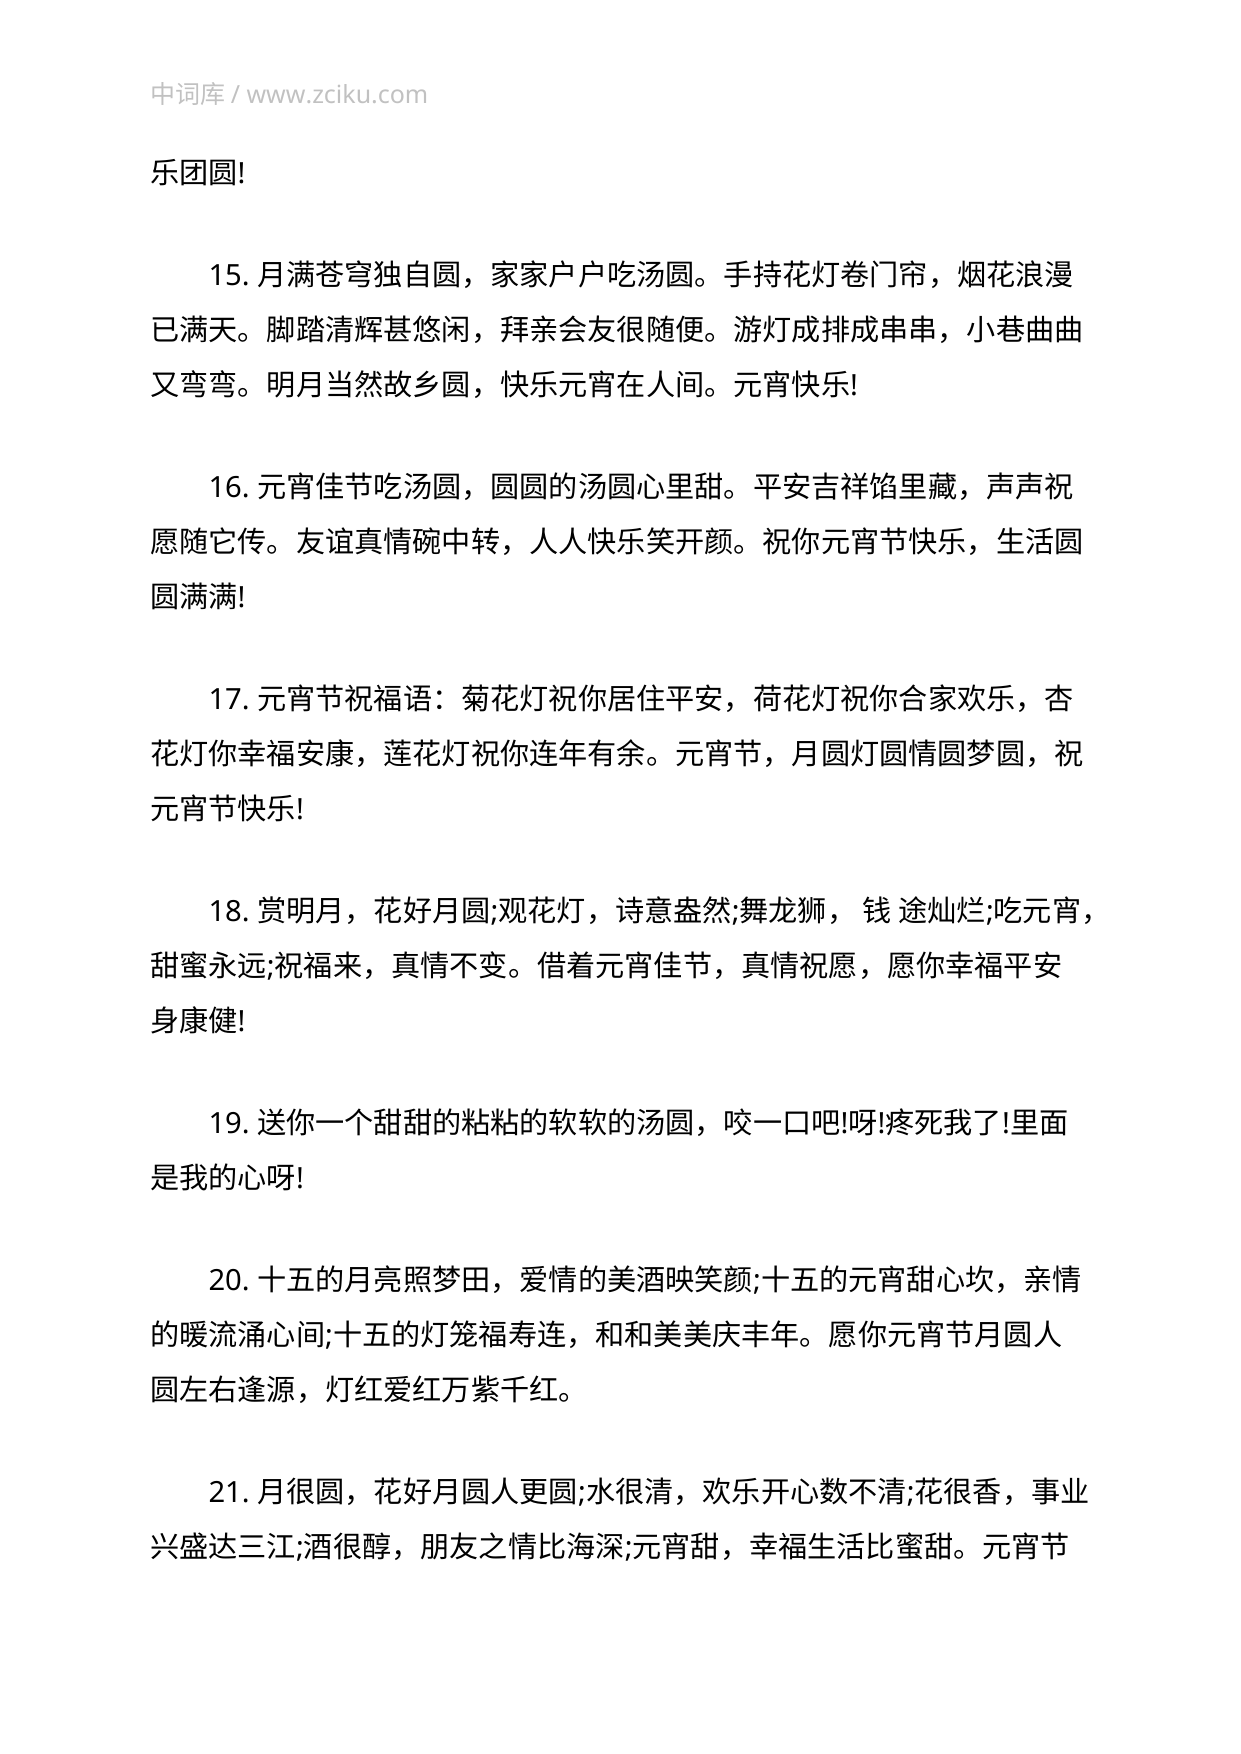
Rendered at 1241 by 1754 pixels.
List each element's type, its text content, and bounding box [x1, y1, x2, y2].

text 19. 送你一个甜甜的粘粘的软软的汤圆，咬一口吧!呀!疼死我了!里面是我的心呀! [150, 1099, 1090, 1197]
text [150, 1468, 1090, 1566]
text 18. 赏明月，花好月圆;观花灯，诗意盎然;舞龙狮， 钱 途灿烂;吃元宵，甜蜜永远;祝福来，真情不变。借着元宵佳节，真情祝愿，愿你幸福平安身康健! [150, 888, 1090, 1040]
text 15. 月满苍穹独自圆，家家户户吃汤圆。手持花灯卷门帘，烟花浪漫已满天。脚踏清辉甚悠闲，拜亲会友很随便。游灯成排成串串，小巷曲曲又弯弯。明月当然故乡圆，快乐元宵在人间。元宵快乐! [150, 252, 1090, 404]
text 20. 十五的月亮照梦田，爱情的美酒映笑颜;十五的元宵甜心坎，亲情的暖流涌心间;十五的灯笼福寿连，和和美美庆丰年。愿你元宵节月圆人圆左右逢源，灯红爱红万紫千红。 [150, 1257, 1090, 1409]
text 17. 元宵节祝福语：菊花灯祝你居住平安，荷花灯祝你合家欢乐，杏花灯你幸福安康，莲花灯祝你连年有余。元宵节，月圆灯圆情圆梦圆，祝元宵节快乐! [150, 676, 1090, 828]
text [150, 150, 1090, 192]
text 16. 元宵佳节吃汤圆，圆圆的汤圆心里甜。平安吉祥馅里藏，声声祝愿随它传。友谊真情碗中转，人人快乐笑开颜。祝你元宵节快乐，生活圆圆满满! [150, 464, 1090, 616]
